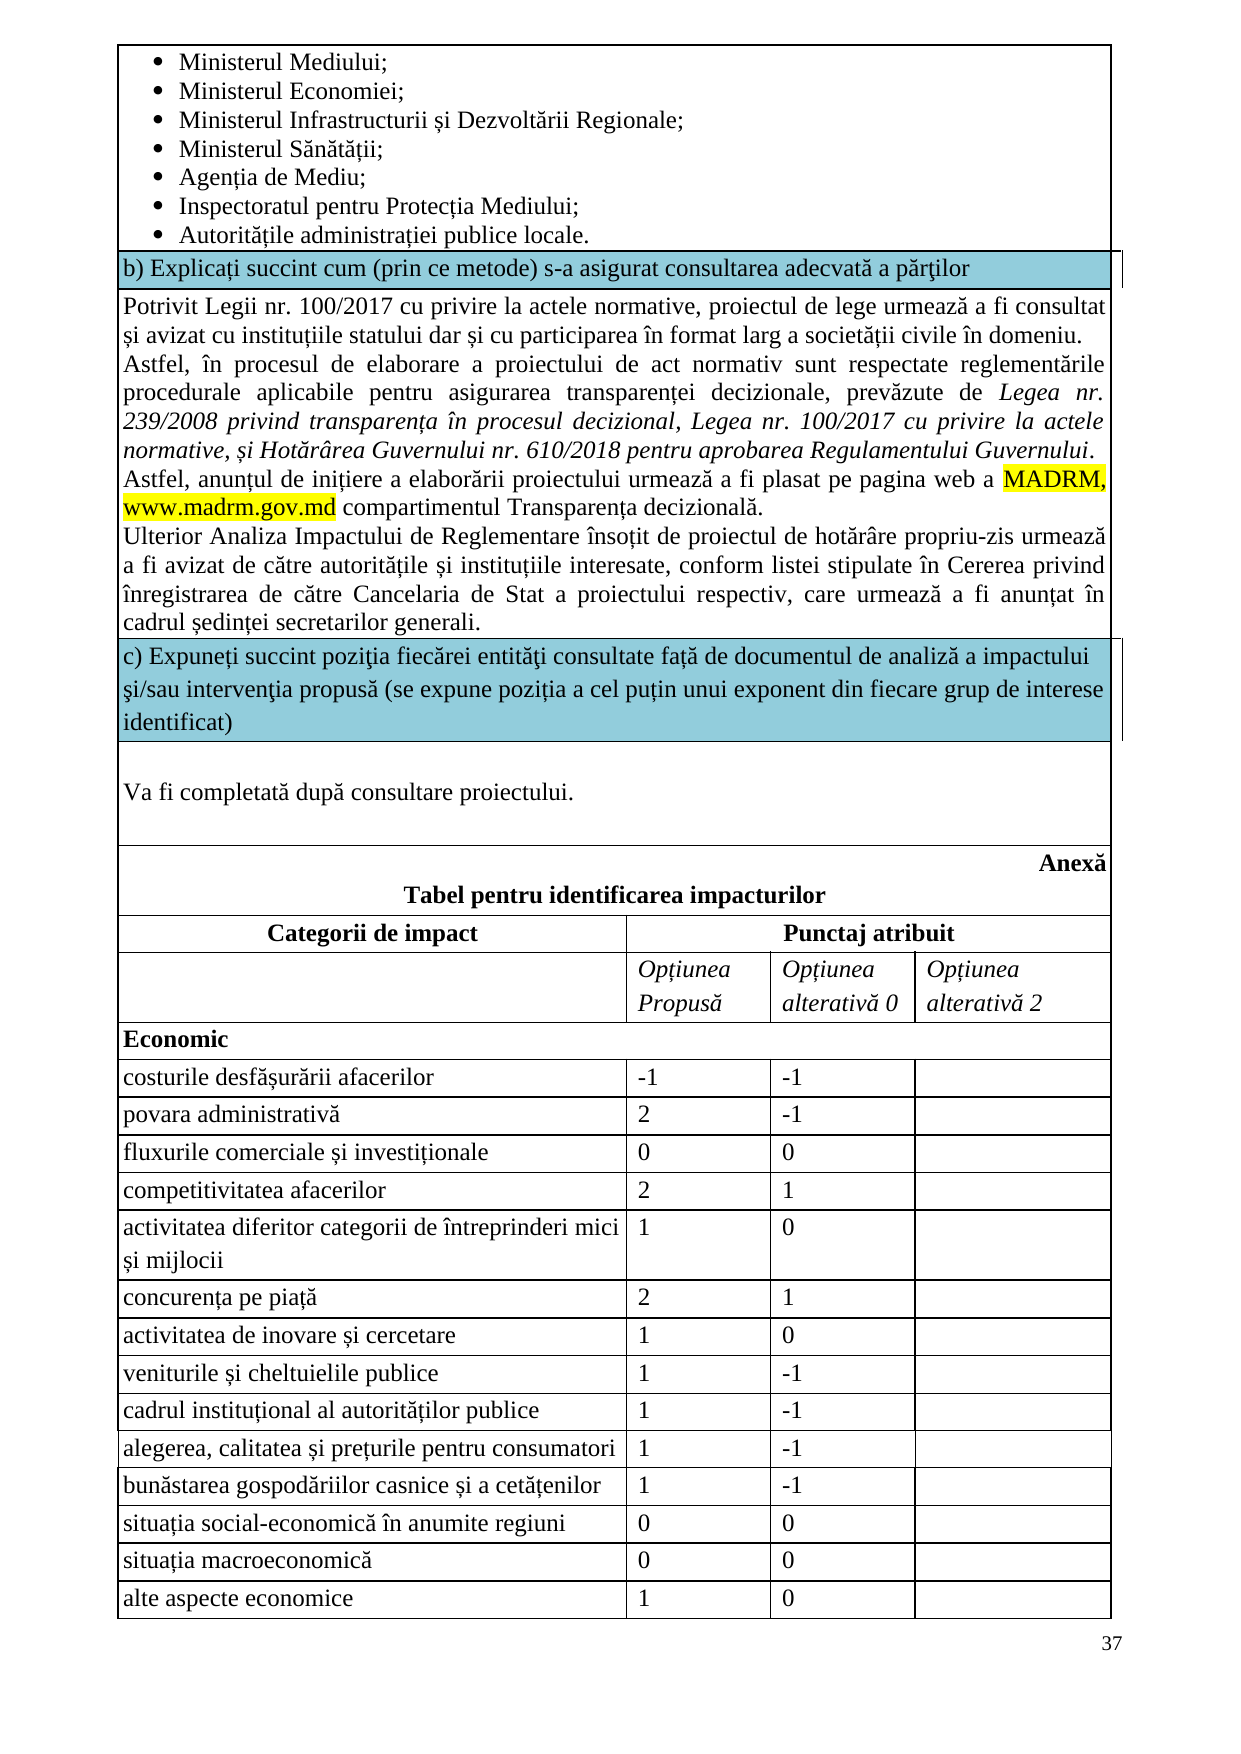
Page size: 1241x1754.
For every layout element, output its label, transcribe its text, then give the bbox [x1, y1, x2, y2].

table_cell [916, 1582, 1110, 1618]
table_cell -1 [771, 1356, 914, 1392]
table_cell [1112, 638, 1122, 741]
table_cell [916, 1544, 1110, 1580]
table_cell -1 [627, 1060, 770, 1096]
table_cell [916, 1211, 1110, 1279]
table_cell [916, 1319, 1110, 1355]
table_cell -1 [771, 1098, 914, 1134]
table_cell 1 [627, 1356, 770, 1392]
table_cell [119, 46, 1110, 250]
table_cell 0 [771, 1506, 914, 1542]
table_cell [916, 1506, 1110, 1542]
table_cell 2 [627, 1098, 770, 1134]
table_cell [916, 1281, 1110, 1317]
table_cell [916, 1098, 1110, 1134]
table_cell Economic [119, 1023, 1110, 1058]
table_cell 0 [627, 1506, 770, 1542]
table_cell activitatea diferitor categorii de întreprinderi mici și mijlocii [119, 1211, 626, 1279]
table_cell concurența pe piață [119, 1281, 626, 1317]
table_cell 2 [627, 1281, 770, 1317]
table_cell [119, 953, 626, 1021]
table_cell [916, 1431, 1111, 1467]
table_cell -1 [771, 1431, 915, 1467]
table_cell Anexă Tabel pentru identificarea impacturilor [119, 846, 1110, 914]
table_cell [916, 1173, 1110, 1209]
table_cell povara administrativă [119, 1098, 626, 1134]
table_cell 0 [627, 1544, 770, 1580]
table_cell 1 [627, 1394, 770, 1430]
table_cell 0 [771, 1544, 914, 1580]
table_cell 1 [627, 1211, 770, 1279]
table_cell 0 [771, 1211, 914, 1279]
table_cell activitatea de inovare și cercetare [119, 1319, 626, 1355]
table_cell cadrul instituțional al autorităților publice [119, 1394, 626, 1430]
table_cell Opțiunea alterativă 2 [916, 953, 1110, 1021]
table_cell 1 [627, 1582, 770, 1618]
table_cell c) Expuneți succint poziţia fiecărei entităţi consultate față de documentul de analiză a impactului şi/sau intervenţia propusă (se expune poziția a cel puțin unui exponent din fiecare grup de interese identificat) [119, 639, 1110, 741]
table_cell -1 [771, 1394, 914, 1430]
table_cell 1 [771, 1173, 914, 1209]
table_cell 2 [627, 1173, 770, 1209]
table_cell 1 [771, 1281, 914, 1317]
table_cell alte aspecte economice [119, 1582, 626, 1618]
table_cell [1112, 250, 1122, 288]
table_cell [916, 1136, 1110, 1172]
table_cell fluxurile comerciale și investiționale [119, 1136, 626, 1172]
table_cell competitivitatea afacerilor [119, 1173, 626, 1209]
table_cell 1 [627, 1319, 770, 1355]
table_cell -1 [771, 1060, 914, 1096]
table_cell b) Explicați succint cum (prin ce metode) s-a asigurat consultarea adecvată a părţilor [119, 252, 1110, 288]
table_cell 1 [627, 1468, 770, 1504]
table_cell Potrivit Legii nr. 100/2017 cu privire la actele normative, proiectul de lege urmează a fi consultat și avizat cu instituțiile statului dar și cu participarea în format larg a societății civile în domeniu. Astfel, în procesul de elaborare a proiectului de act normativ sunt respectate reglementările procedurale aplicabile pentru asigurarea transparenței decizionale, prevăzute de Legea nr. 239/2008 privind transparența în procesul decizional, Legea nr. 100/2017 cu privire la actele normative, și Hotărârea Guvernului nr. 610/2018 pentru aprobarea Regulamentului Guvernului. Astfel, anunțul de inițiere a elaborării proiectului urmează a fi plasat pe pagina web a MADRM, www.madrm.gov.md compartimentul Transparența decizională. Ulterior Analiza Impactului de Reglementare însoțit de proiectul de hotărâre propriu-zis urmează a fi avizat de către autoritățile și instituțiile interesate, conform listei stipulate în Cererea privind înregistrarea de către Cancelaria de Stat a proiectului respectiv, care urmează a fi anunțat în cadrul ședinței secretarilor generali. [119, 290, 1110, 638]
table_cell Categorii de impact [119, 916, 626, 951]
table_cell Punctaj atribuit [627, 916, 1110, 951]
table_cell Va fi completată după consultare proiectului. [119, 742, 1110, 844]
table_cell 0 [771, 1136, 914, 1172]
table_cell veniturile și cheltuielile publice [119, 1356, 626, 1392]
table_cell 0 [771, 1582, 914, 1618]
table_cell situația social-economică în anumite regiuni [119, 1506, 626, 1542]
table_cell -1 [771, 1468, 914, 1504]
table_cell Opțiunea Propusă [627, 953, 770, 1021]
table_cell 1 [627, 1431, 770, 1467]
table_cell situația macroeconomică [119, 1544, 626, 1580]
table_cell alegerea, calitatea și prețurile pentru consumatori [119, 1431, 626, 1467]
table_cell 0 [627, 1136, 770, 1172]
table_cell costurile desfășurării afacerilor [119, 1060, 626, 1096]
table_cell bunăstarea gospodăriilor casnice și a cetățenilor [119, 1468, 626, 1504]
table_cell [916, 1468, 1110, 1504]
table_cell 0 [771, 1319, 914, 1355]
table_cell [916, 1356, 1110, 1392]
table_cell Opțiunea alterativă 0 [771, 953, 914, 1021]
table_cell [916, 1060, 1110, 1096]
table_cell [916, 1394, 1110, 1430]
